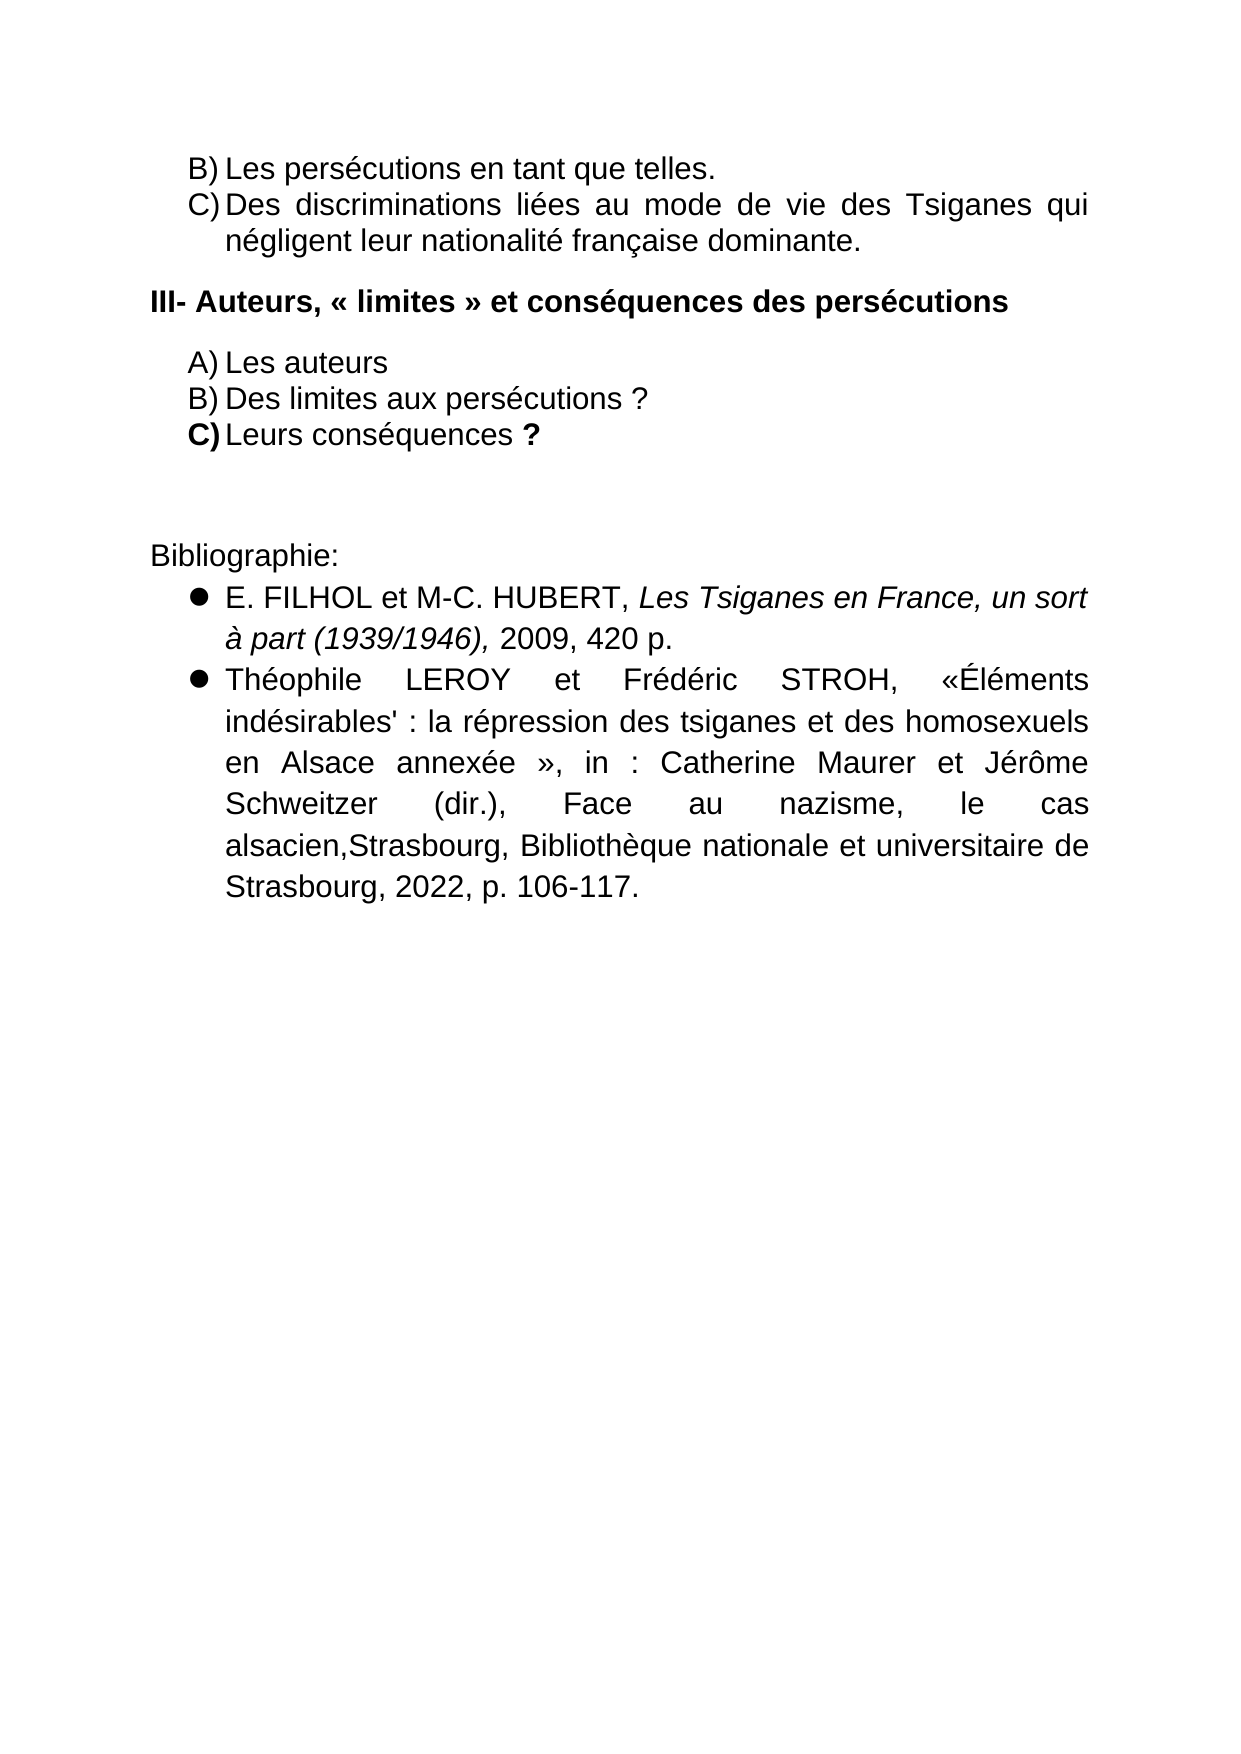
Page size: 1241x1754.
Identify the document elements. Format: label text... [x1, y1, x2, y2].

text III- Auteurs, « limites » et conséquences des persécutions [150, 283, 1090, 319]
list Leurs conséquences ? [187, 416, 1090, 452]
list E. FILHOL et M-C. HUBERT, Les Tsiganes en France, un sort à part (1939/1946), 2009, 420 p. [187, 579, 1090, 656]
list Des limites aux persécutions ? [187, 380, 1090, 416]
list Théophile LEROY et Frédéric STROH, «Éléments indésirables' : la répression des tsiganes et des homosexuels en Alsace annexée », in : Catherine Maurer et Jérôme Schweitzer (dir.), Face au nazisme, le cas alsacien,Strasbourg, Bibliothèque nationale et universitaire de Strasbourg, 2022, p. 106-117. [187, 661, 1090, 904]
text Bibliographie: [150, 537, 1090, 573]
list Les auteurs [187, 344, 1090, 380]
list Les persécutions en tant que telles. [187, 150, 1090, 186]
list Des discriminations liées au mode de vie des Tsiganes qui négligent leur nationalité française dominante. [187, 186, 1090, 258]
